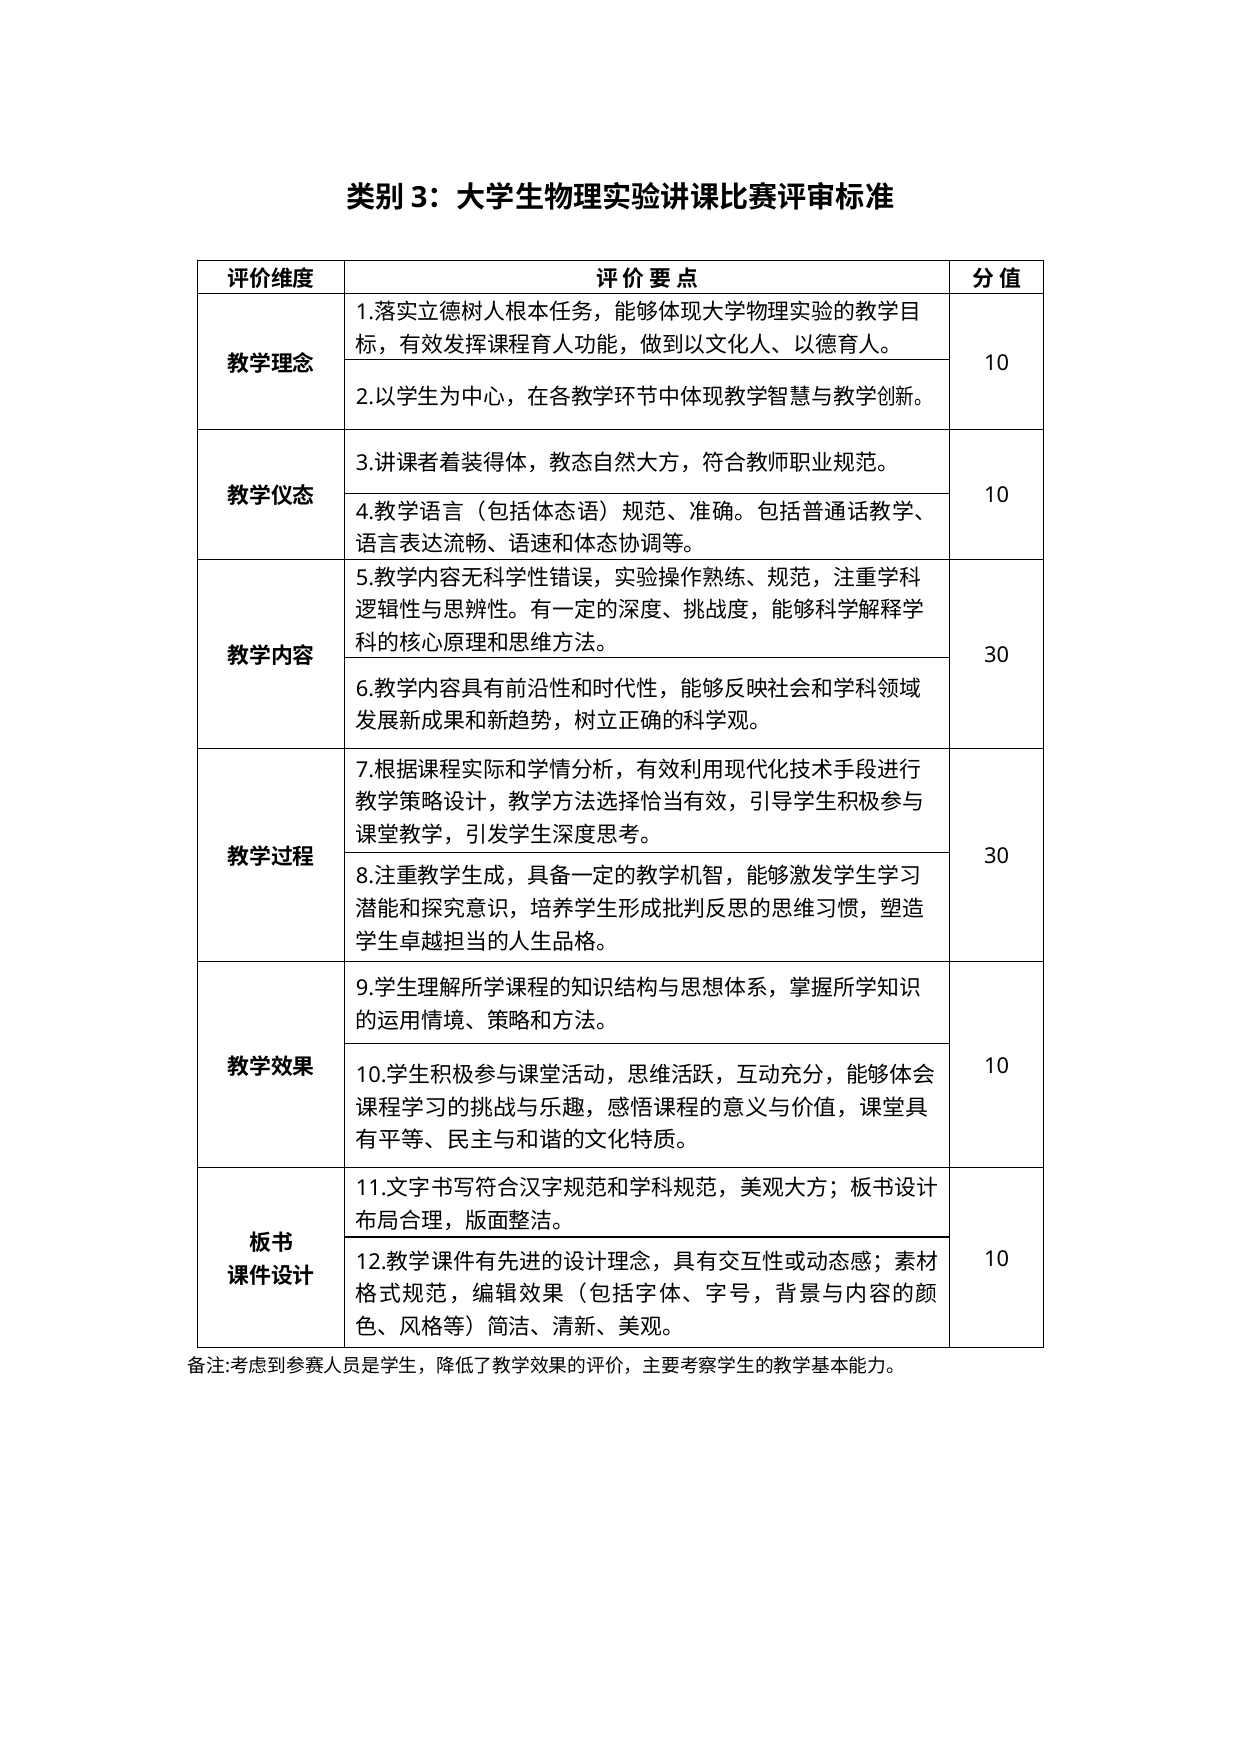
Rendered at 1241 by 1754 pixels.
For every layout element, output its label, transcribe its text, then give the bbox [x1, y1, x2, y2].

table_cell 5.教学内容无科学性错误，实验操作熟练、规范，注重学科逻辑性与思辨性。有一定的深度、挑战度，能够科学解释学科的核心原理和思维方法。 [345, 560, 949, 657]
table_cell 30 [950, 560, 1043, 747]
table_cell 10 [950, 1168, 1043, 1347]
table_cell 2.以学生为中心，在各教学环节中体现教学智慧与教学创新。 [345, 360, 949, 429]
table_cell 7.根据课程实际和学情分析，有效利用现代化技术手段进行教学策略设计，教学方法选择恰当有效，引导学生积极参与课堂教学，引发学生深度思考。 [345, 749, 949, 852]
table_cell 10 [950, 430, 1043, 558]
table_header 评 价 要 点 [345, 261, 949, 293]
table_cell 教学仪态 [198, 430, 344, 558]
table_cell 教学内容 [198, 560, 344, 747]
table_cell 4.教学语言（包括体态语）规范、准确。包括普通话教学、语言表达流畅、语速和体态协调等。 [345, 494, 949, 558]
table_cell 6.教学内容具有前沿性和时代性，能够反映社会和学科领域发展新成果和新趋势，树立正确的科学观。 [345, 658, 949, 747]
table_cell 3.讲课者着装得体，教态自然大方，符合教师职业规范。 [345, 430, 949, 492]
text 备注:考虑到参赛人员是学生，降低了教学效果的评价，主要考察学生的教学基本能力。 [187, 1348, 1053, 1380]
table_cell 板书 课件设计 [198, 1168, 344, 1347]
table_cell 8.注重教学生成，具备一定的教学机智，能够激发学生学习潜能和探究意识，培养学生形成批判反思的思维习惯，塑造学生卓越担当的人生品格。 [345, 853, 949, 961]
table_header 评价维度 [198, 261, 344, 293]
table_cell 10 [950, 962, 1043, 1167]
table_cell 教学效果 [198, 962, 344, 1167]
table_cell 10.学生积极参与课堂活动，思维活跃，互动充分，能够体会课程学习的挑战与乐趣，感悟课程的意义与价值，课堂具有平等、民主与和谐的文化特质。 [345, 1044, 949, 1167]
table_cell 教学过程 [198, 749, 344, 961]
table_header 分 值 [950, 261, 1043, 293]
text 类别3：大学生物理实验讲课比赛评审标准 [187, 162, 1053, 227]
table_cell 9.学生理解所学课程的知识结构与思想体系，掌握所学知识的运用情境、策略和方法。 [345, 962, 949, 1043]
table_cell 12.教学课件有先进的设计理念，具有交互性或动态感；素材格式规范，编辑效果（包括字体、字号，背景与内容的颜色、风格等）简洁、清新、美观。 [345, 1238, 949, 1347]
table_cell 30 [950, 749, 1043, 961]
table_cell 教学理念 [198, 294, 344, 429]
table_cell 10 [950, 294, 1043, 429]
table_cell 11.文字书写符合汉字规范和学科规范，美观大方；板书设计布局合理，版面整洁。 [345, 1168, 949, 1236]
table_cell 1.落实立德树人根本任务，能够体现大学物理实验的教学目标，有效发挥课程育人功能，做到以文化人、以德育人。 [345, 294, 949, 359]
